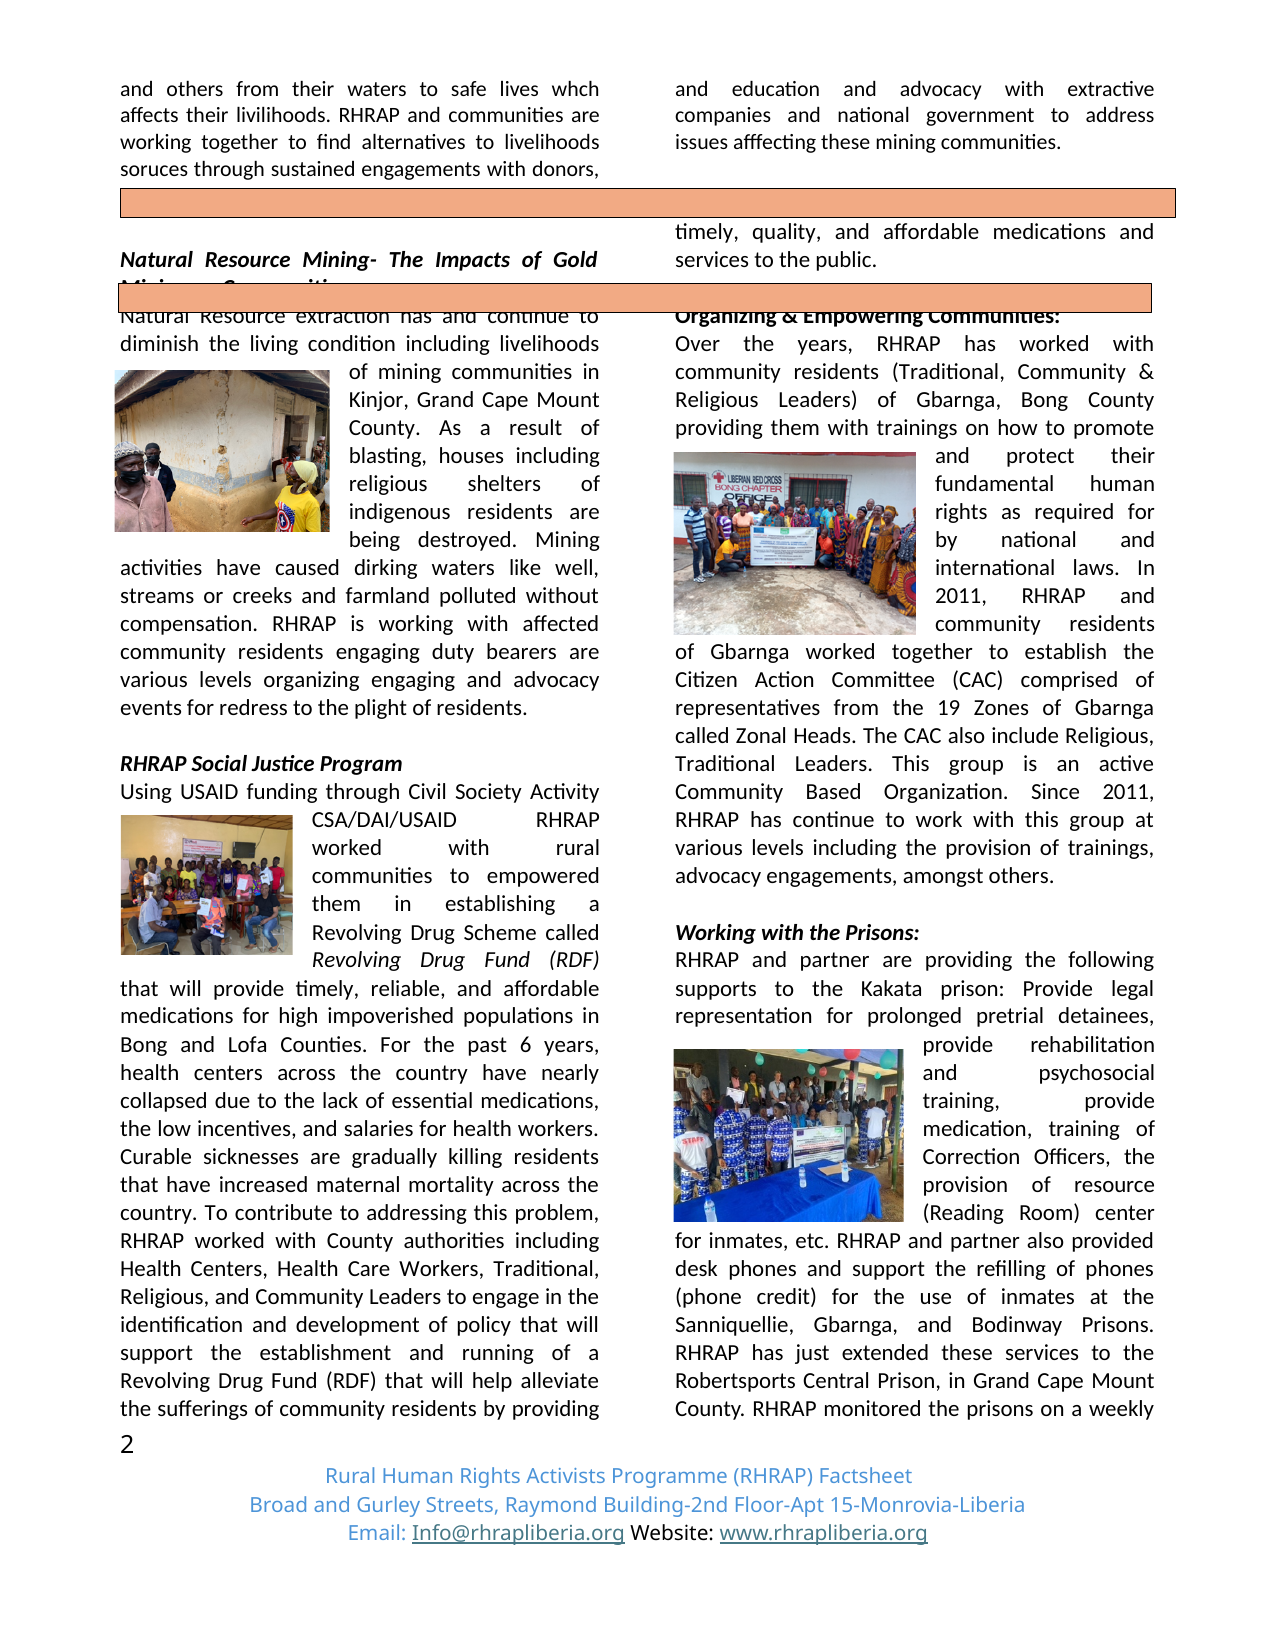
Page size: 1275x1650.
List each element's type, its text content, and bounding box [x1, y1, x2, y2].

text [675, 75, 1155, 155]
picture [120, 815, 293, 955]
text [675, 946, 1155, 1422]
picture [673, 452, 916, 635]
picture [114, 370, 330, 532]
text Organizing & Empowering Communities: [675, 301, 1155, 329]
text Working with the Prisons: [675, 918, 1155, 946]
text Using USAID funding through Civil Society Activity CSA/DAI/USAID RHRAP worked with rural communities to empowered them in establishing a Revolving Drug Scheme called Revolving Drug Fund (RDF) that will provide timely, reliable, and affordable medications for high impoverished populations in Bong and Lofa Counties. For the past 6 years, health centers across the country have nearly collapsed due to the lack of essential medications, the low incentives, and salaries for health workers. Curable sicknesses are gradually killing residents that have increased maternal mortality across the country. To contribute to addressing this problem, RHRAP worked with County authorities including Health Centers, Health Care Workers, Traditional, Religious, and Community Leaders to engage in the identification and development of policy that will support the establishment and running of a Revolving Drug Fund (RDF) that will help alleviate the sufferings of community residents by providing timely, quality, and affordable medications and services to the public. [120, 777, 600, 1422]
text Natural Resource Mining- The Impacts of Gold Mining on Communities. [120, 245, 600, 283]
picture [673, 1049, 904, 1222]
text Over the years, RHRAP has worked with community residents (Traditional, Community & Religious Leaders) of Gbarnga, Bong County providing them with trainings on how to promote and protect their fundamental human rights as required for by national and international laws. In 2011, RHRAP and community residents of Gbarnga worked together to establish the Citizen Action Committee (CAC) comprised of representatives from the 19 Zones of Gbarnga called Zonal Heads. The CAC also include Religious, Traditional Leaders. This group is an active Community Based Organization. Since 2011, RHRAP has continue to work with this group at various levels including the provision of trainings, advocacy engagements, amongst others. [675, 329, 1155, 889]
text RHRAP Social Justice Program [120, 749, 600, 777]
text Natural Resource extraction has and continue to diminish the living condition including livelihoods of mining communities in Kinjor, Grand Cape Mount County. As a result of blasting, houses including religious shelters of indigenous residents are being destroyed. Mining activities have caused dirking waters like well, streams or creeks and farmland polluted without compensation. RHRAP is working with affected community residents engaging duty bearers are various levels organizing engaging and advocacy events for redress to the plight of residents. [120, 313, 600, 721]
